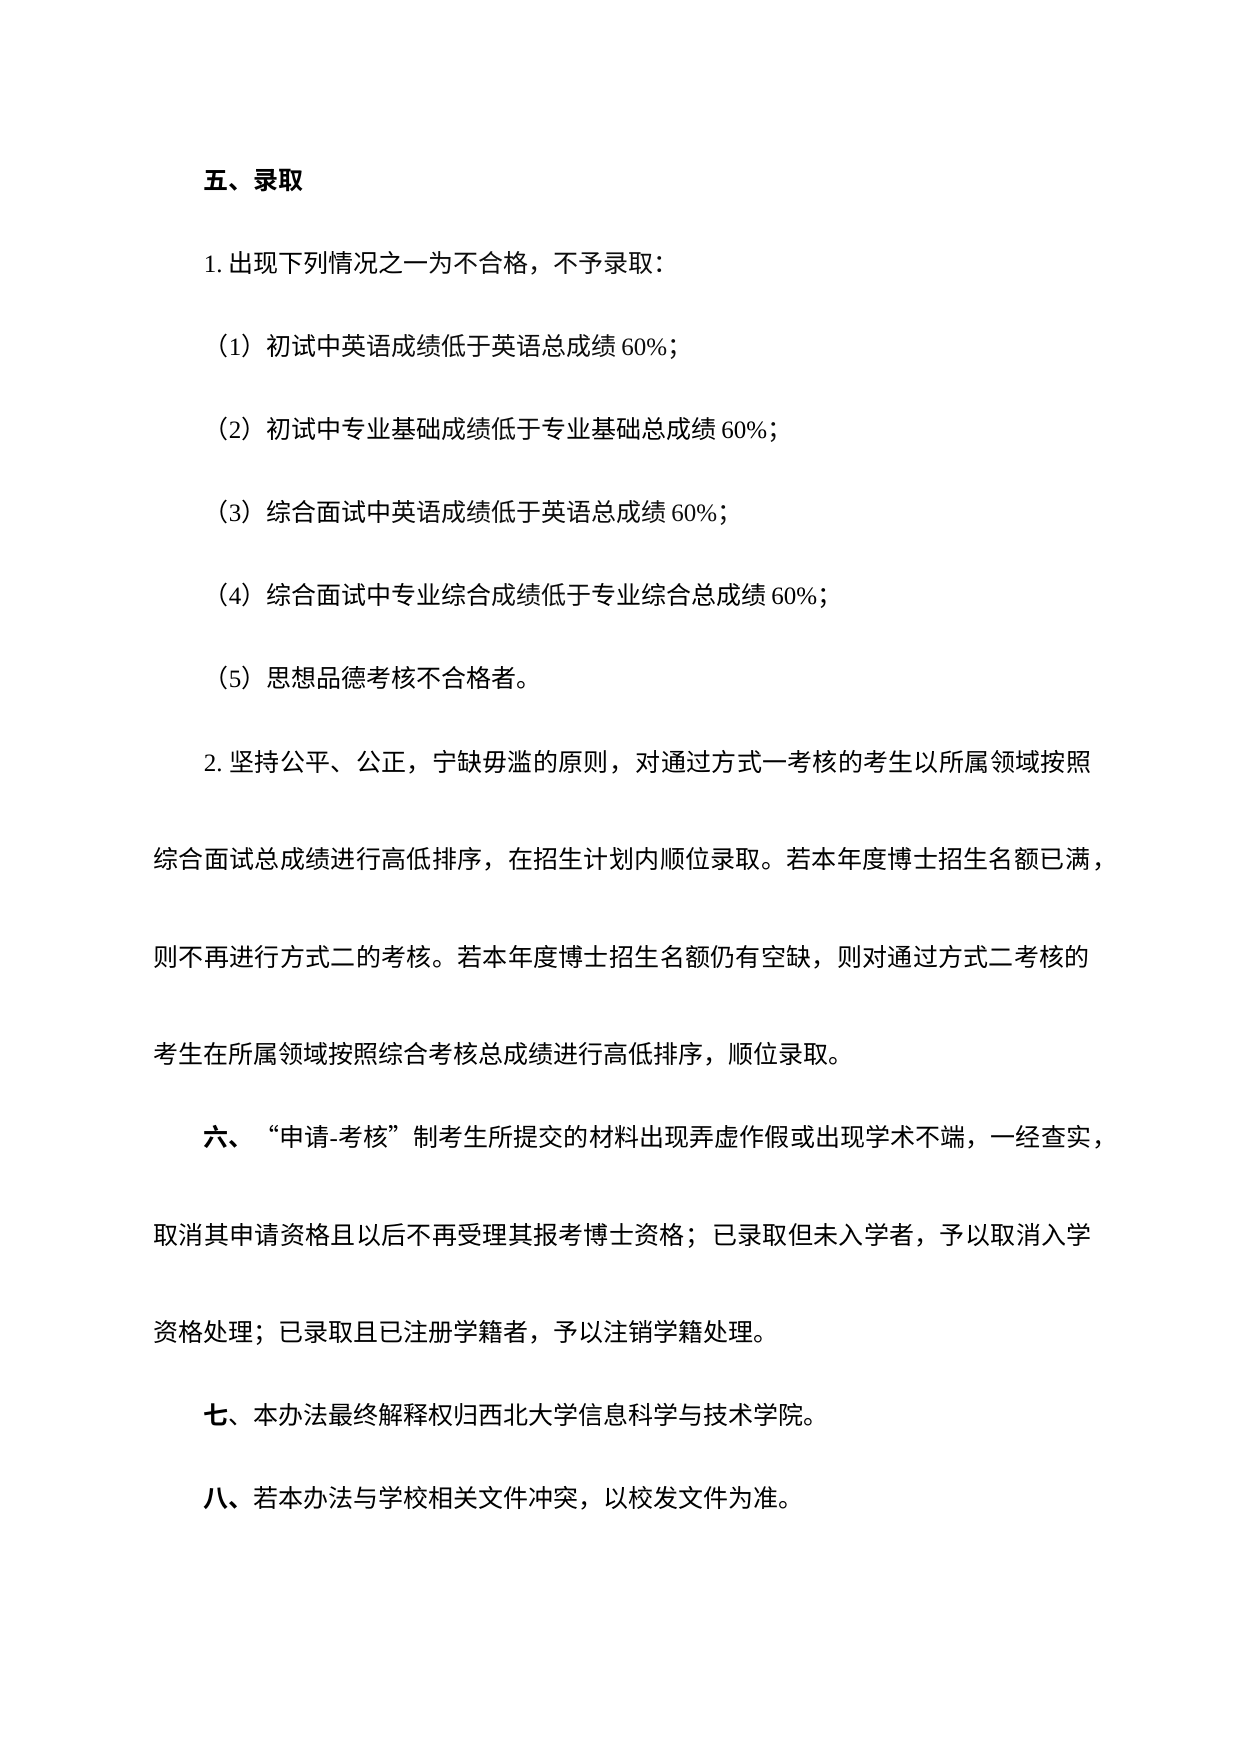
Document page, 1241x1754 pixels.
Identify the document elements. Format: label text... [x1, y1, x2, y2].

text 1. 出现下列情况之一为不合格，不予录取： [153, 229, 1092, 294]
text 2. 坚持公平、公正，宁缺毋滥的原则，对通过方式一考核的考生以所属领域按照综合面试总成绩进行高低排序，在招生计划内顺位录取。若本年度博士招生名额已满，则不再进行方式二的考核。若本年度博士招生名额仍有空缺，则对通过方式二考核的考生在所属领域按照综合考核总成绩进行高低排序，顺位录取。 [153, 728, 1092, 1085]
text 八、若本办法与学校相关文件冲突，以校发文件为准。 [153, 1464, 1092, 1529]
text （2）初试中专业基础成绩低于专业基础总成绩60%； [153, 395, 1092, 460]
text （5）思想品德考核不合格者。 [153, 644, 1092, 709]
text （1）初试中英语成绩低于英语总成绩60%； [153, 312, 1092, 377]
text （4）综合面试中专业综合成绩低于专业综合总成绩60%； [153, 561, 1092, 626]
text （3）综合面试中英语成绩低于英语总成绩60%； [153, 478, 1092, 543]
text 七、本办法最终解释权归西北大学信息科学与技术学院。 [153, 1381, 1092, 1446]
text 五、录取 [153, 146, 1092, 211]
text 六、“申请-考核”制考生所提交的材料出现弄虚作假或出现学术不端，一经查实，取消其申请资格且以后不再受理其报考博士资格；已录取但未入学者，予以取消入学资格处理；已录取且已注册学籍者，予以注销学籍处理。 [153, 1103, 1092, 1363]
